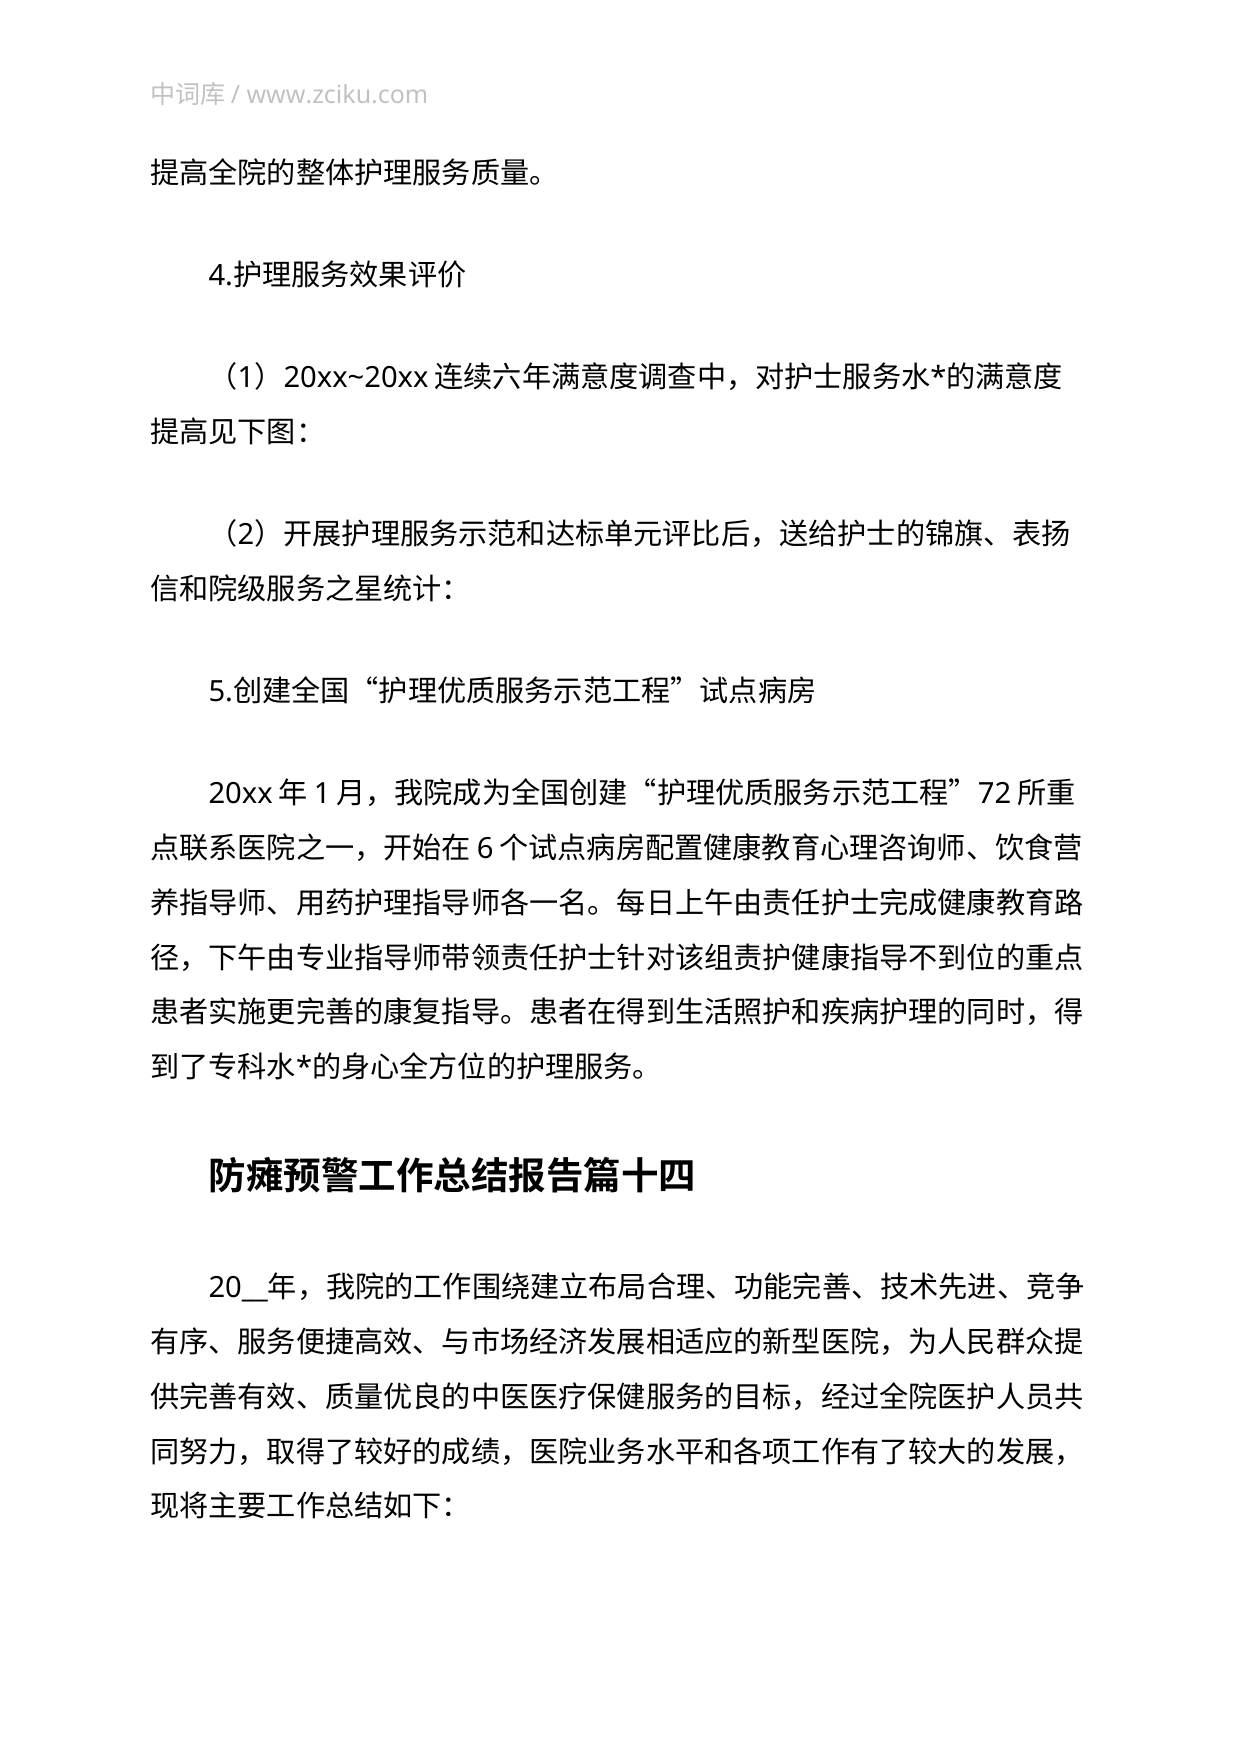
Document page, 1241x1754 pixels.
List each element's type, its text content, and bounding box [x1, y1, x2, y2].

text （1）20xx~20xx连续六年满意度调查中，对护士服务水*的满意度提高见下图： [150, 354, 1090, 451]
text 5.创建全国“护理优质服务示范工程”试点病房 [150, 667, 1090, 710]
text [150, 150, 1090, 192]
text 20xx年1月，我院成为全国创建“护理优质服务示范工程”72所重点联系医院之一，开始在6个试点病房配置健康教育心理咨询师、饮食营养指导师、用药护理指导师各一名。每日上午由责任护士完成健康教育路径，下午由专业指导师带领责任护士针对该组责护健康指导不到位的重点患者实施更完善的康复指导。患者在得到生活照护和疾病护理的同时，得到了专科水*的身心全方位的护理服务。 [150, 769, 1090, 1086]
text 20__年，我院的工作围绕建立布局合理、功能完善、技术先进、竞争有序、服务便捷高效、与市场经济发展相适应的新型医院，为人民群众提供完善有效、质量优良的中医医疗保健服务的目标，经过全院医护人员共同努力，取得了较好的成绩，医院业务水平和各项工作有了较大的发展，现将主要工作总结如下： [150, 1263, 1090, 1525]
text 4.护理服务效果评价 [150, 252, 1090, 294]
text （2）开展护理服务示范和达标单元评比后，送给护士的锦旗、表扬信和院级服务之星统计： [150, 511, 1090, 608]
text 防瘫预警工作总结报告篇十四 [150, 1146, 1090, 1200]
